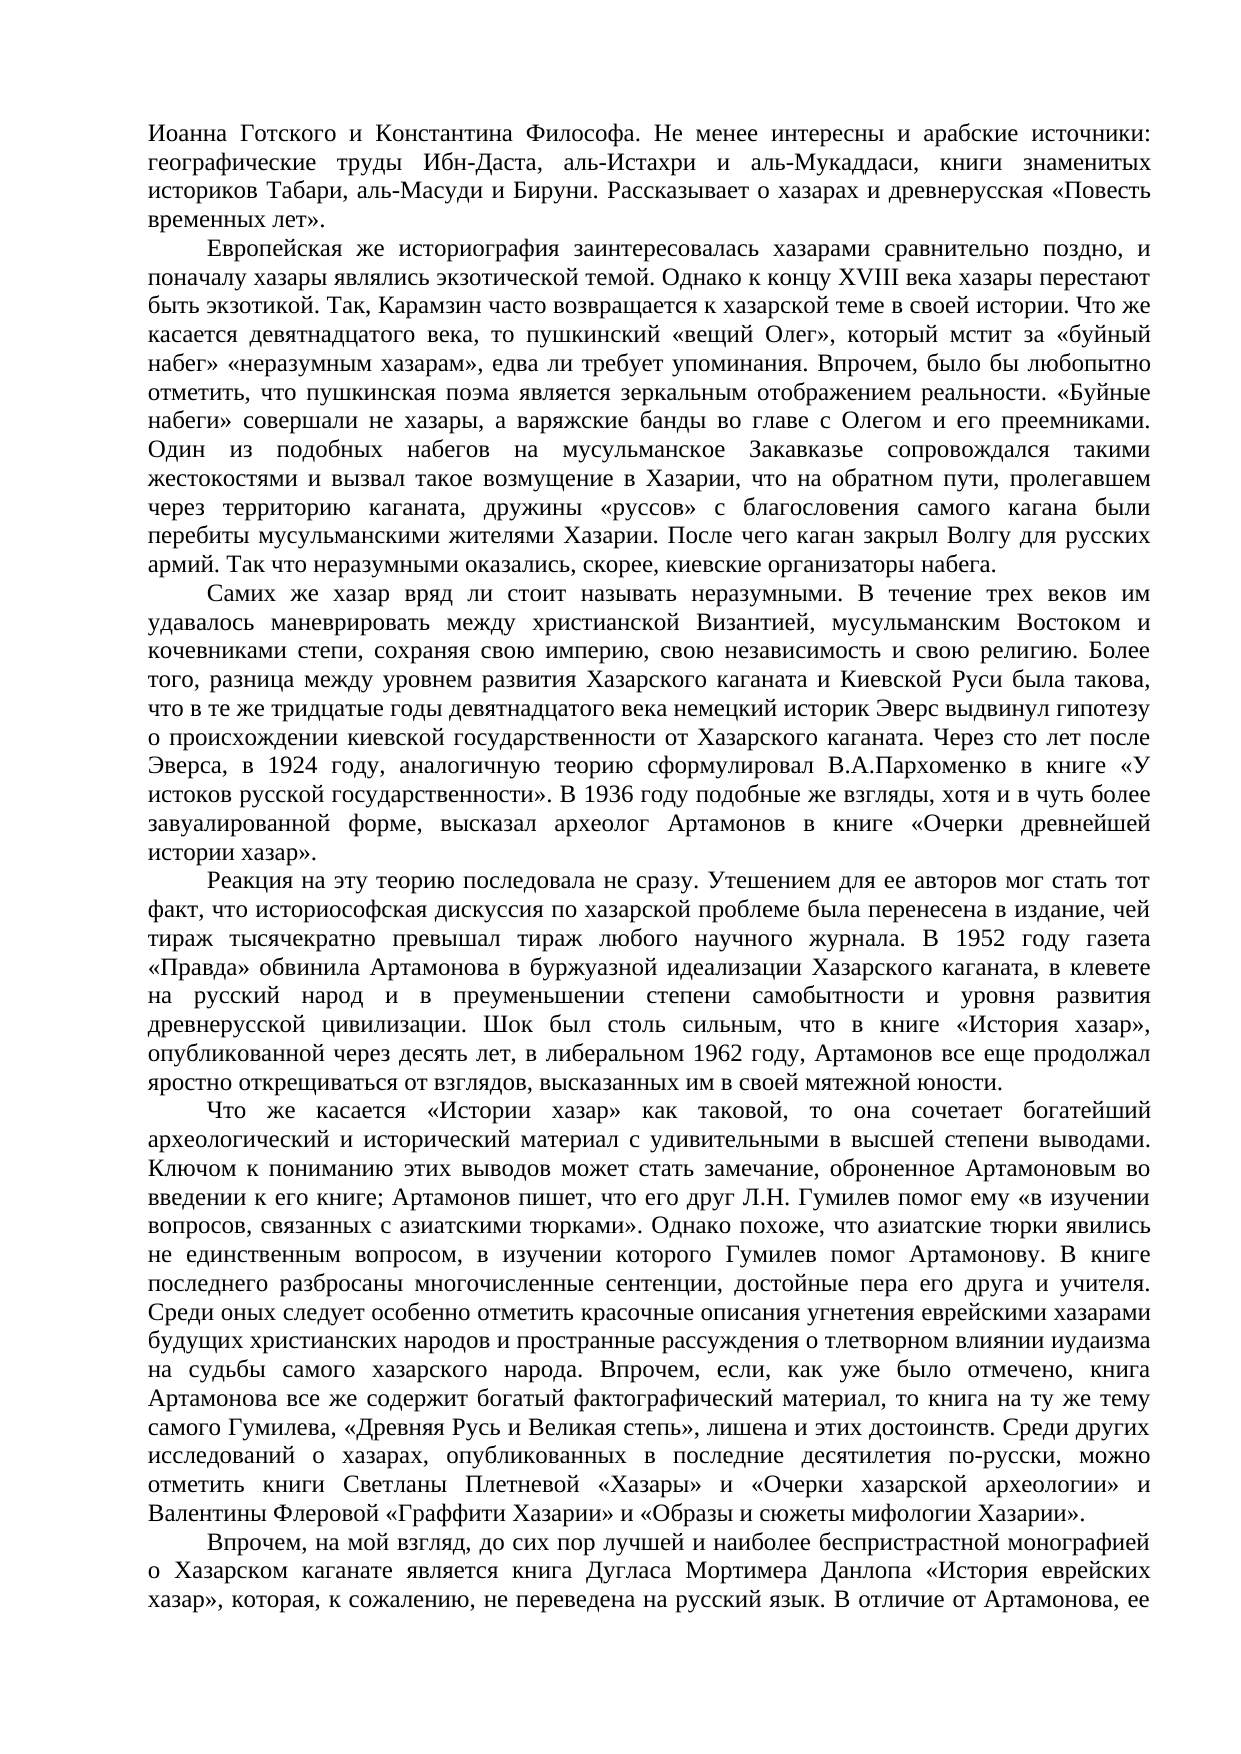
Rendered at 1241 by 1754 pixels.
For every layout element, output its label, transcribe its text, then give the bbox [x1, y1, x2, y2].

text Реакция на эту теорию последовала не сразу. Утешением для ее авторов мог стать тот факт, что историософская дискуссия по хазарской проблеме была перенесена в издание, чей тираж тысячекратно превышал тираж любого научного журнала. В 1952 году газета «Правда» обвинила Артамонова в буржуазной идеализации Хазарского каганата, в клевете на русский народ и в преуменьшении степени самобытности и уровня развития древнерусской цивилизации. Шок был столь сильным, что в книге «История хазар», опубликованной через десять лет, в либеральном 1962 году, Артамонов все еще продолжал яростно открещиваться от взглядов, высказанных им в своей мятежной юности. [148, 866, 1152, 1096]
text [148, 118, 1152, 233]
text Что же касается «Истории хазар» как таковой, то она сочетает богатейший археологический и исторический материал с удивительными в высшей степени выводами. Ключом к пониманию этих выводов может стать замечание, оброненное Артамоновым во введении к его книге; Артамонов пишет, что его друг Л.Н. Гумилев помог ему «в изучении вопросов, связанных с азиатскими тюрками». Однако похоже, что азиатские тюрки явились не единственным вопросом, в изучении которого Гумилев помог Артамонову. В книге последнего разбросаны многочисленные сентенции, достойные пера его друга и учителя. Среди оных следует особенно отметить красочные описания угнетения еврейскими хазарами будущих христианских народов и пространные рассуждения о тлетворном влиянии иудаизма на судьбы самого хазарского народа. Впрочем, если, как уже было отмечено, книга Артамонова все же содержит богатый фактографический материал, то книга на ту же тему самого Гумилева, «Древняя Русь и Великая степь», лишена и этих достоинств. Среди других исследований о хазарах, опубликованных в последние десятилетия по-русски, можно отметить книги Светланы Плетневой «Хазары» и «Очерки хазарской археологии» и Валентины Флеровой «Граффити Хазарии» и «Образы и сюжеты мифологии Хазарии». [148, 1096, 1152, 1527]
text Европейская же историография заинтересовалась хазарами сравнительно поздно, и поначалу хазары являлись экзотической темой. Однако к концу XVIII века хазары перестают быть экзотикой. Так, Карамзин часто возвращается к хазарской теме в своей истории. Что же касается девятнадцатого века, то пушкинский «вещий Олег», который мстит за «буйный набег» «неразумным хазарам», едва ли требует упоминания. Впрочем, было бы любопытно отметить, что пушкинская поэма является зеркальным отображением реальности. «Буйные набеги» совершали не хазары, а варяжские банды во главе с Олегом и его преемниками. Один из подобных набегов на мусульманское Закавказье сопровождался такими жестокостями и вызвал такое возмущение в Хазарии, что на обратном пути, пролегавшем через территорию каганата, дружины «руссов» с благословения самого кагана были перебиты мусульманскими жителями Хазарии. После чего каган закрыл Волгу для русских армий. Так что неразумными оказались, скорее, киевские организаторы набега. [148, 233, 1152, 578]
text Самих же хазар вряд ли стоит называть неразумными. В течение трех веков им удавалось маневрировать между христианской Византией, мусульманским Востоком и кочевниками степи, сохраняя свою империю, свою независимость и свою религию. Более того, разница между уровнем развития Хазарского каганата и Киевской Руси была такова, что в те же тридцатые годы девятнадцатого века немецкий историк Эверс выдвинул гипотезу о происхождении киевской государственности от Хазарского каганата. Через сто лет после Эверса, в 1924 году, аналогичную теорию сформулировал В.А.Пархоменко в книге «У истоков русской государственности». В 1936 году подобные же взгляды, хотя и в чуть более завуалированной форме, высказал археолог Артамонов в книге «Очерки древнейшей истории хазар». [148, 578, 1152, 866]
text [148, 1527, 1152, 1613]
